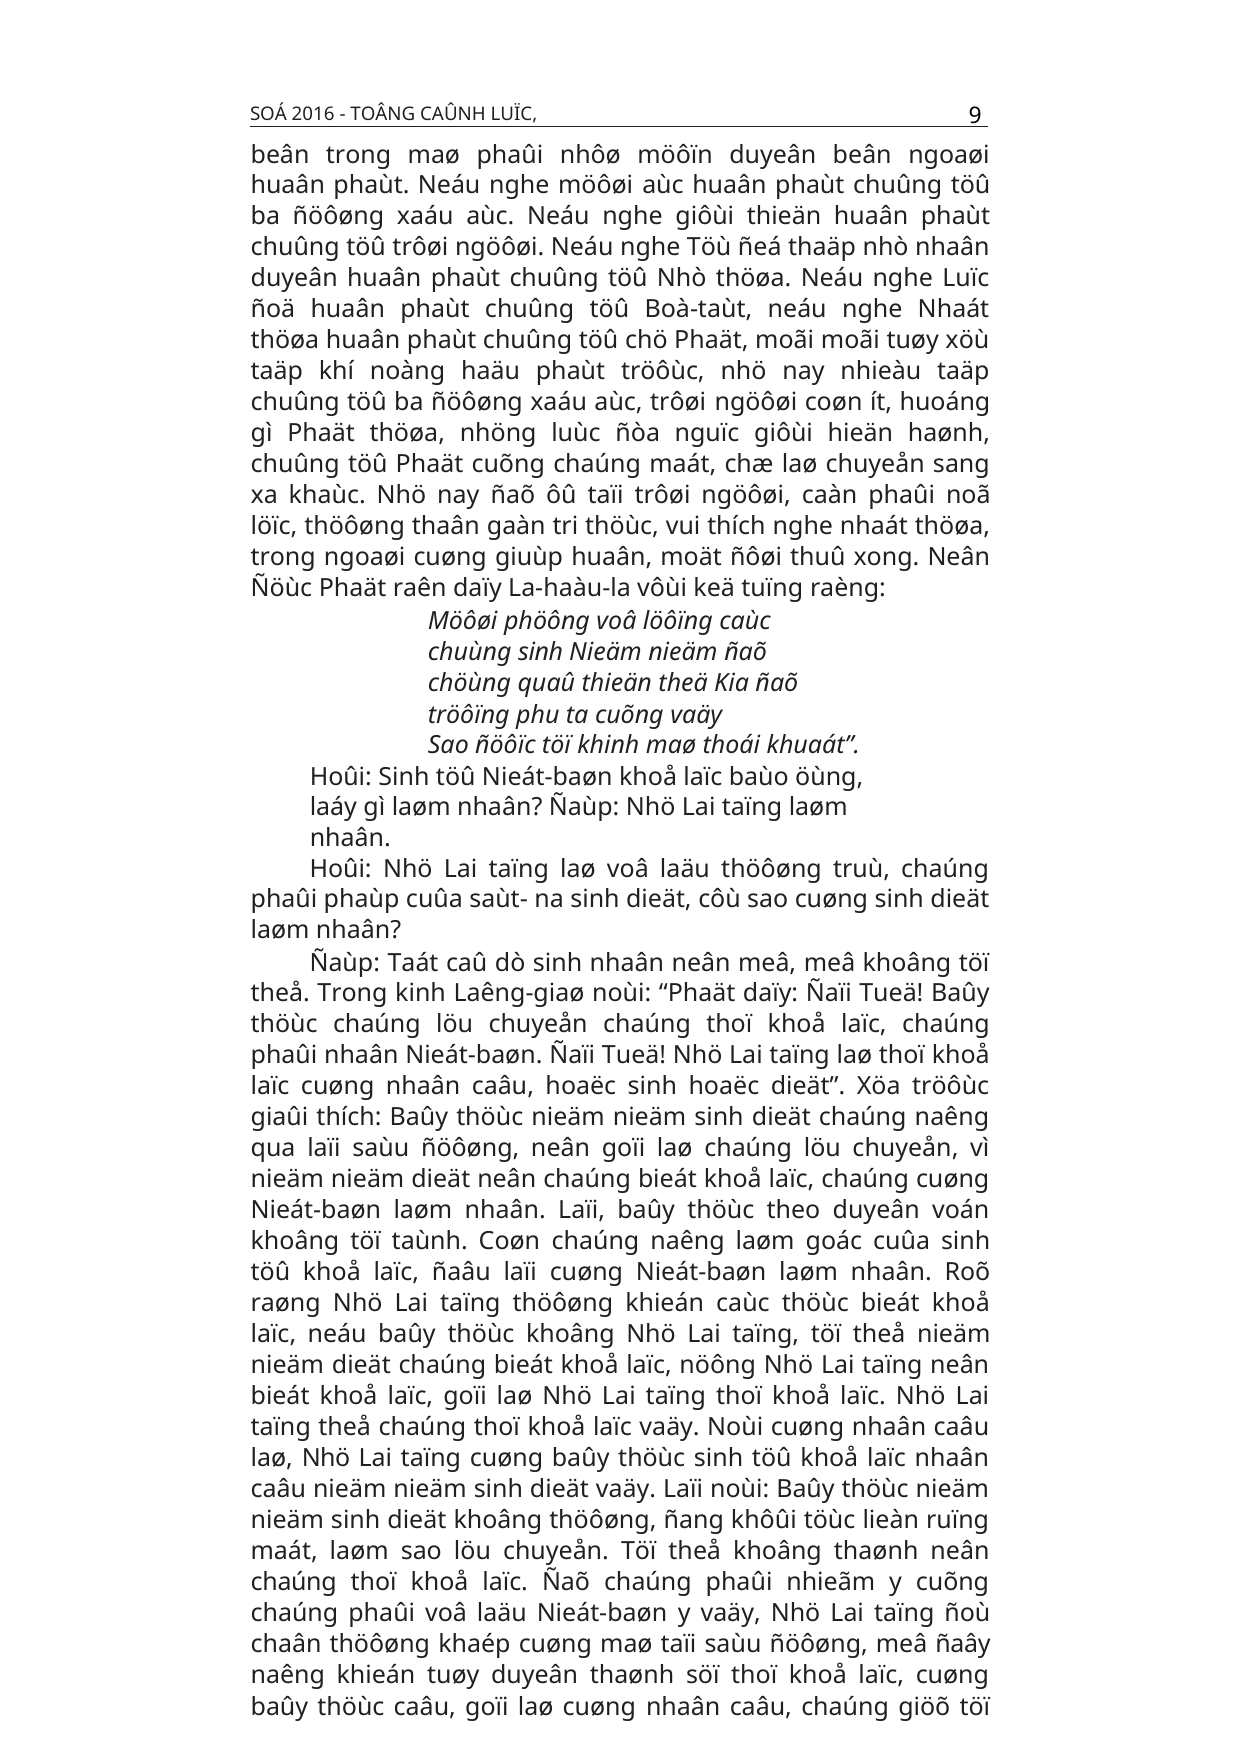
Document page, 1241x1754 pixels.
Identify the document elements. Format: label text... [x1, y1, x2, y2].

text Möôøi phöông voâ löôïng caùc chuùng sinh Nieäm nieäm ñaõ chöùng quaû thieän theä Kia ñaõ tröôïng phu ta cuõng vaäy [428, 604, 819, 731]
text Sao ñöôïc töï khinh maø thoái khuaát”. [428, 731, 1092, 759]
text beân trong maø phaûi nhôø möôïn duyeân beân ngoaøi huaân phaùt. Neáu nghe möôøi aùc huaân phaùt chuûng töû ba ñöôøng xaáu aùc. Neáu nghe giôùi thieän huaân phaùt chuûng töû trôøi ngöôøi. Neáu nghe Töù ñeá thaäp nhò nhaân duyeân huaân phaùt chuûng töû Nhò thöøa. Neáu nghe Luïc ñoä huaân phaùt chuûng töû Boà-taùt, neáu nghe Nhaát thöøa huaân phaùt chuûng töû chö Phaät, moãi moãi tuøy xöù taäp khí noàng haäu phaùt tröôùc, nhö nay nhieàu taäp chuûng töû ba ñöôøng xaáu aùc, trôøi ngöôøi coøn ít, huoáng gì Phaät thöøa, nhöng luùc ñòa nguïc giôùi hieän haønh, chuûng töû Phaät cuõng chaúng maát, chæ laø chuyeån sang xa khaùc. Nhö nay ñaõ ôû taïi trôøi ngöôøi, caàn phaûi noã löïc, thöôøng thaân gaàn tri thöùc, vui thích nghe nhaát thöøa, trong ngoaøi cuøng giuùp huaân, moät ñôøi thuû xong. Neân Ñöùc Phaät raên daïy La-haàu-la vôùi keä tuïng raèng: [250, 138, 990, 604]
text Hoûi: Sinh töû Nieát-baøn khoå laïc baùo öùng, laáy gì laøm nhaân? Ñaùp: Nhö Lai taïng laøm nhaân. [309, 760, 897, 853]
text Hoûi: Nhö Lai taïng laø voâ laäu thöôøng truù, chaúng phaûi phaùp cuûa saùt- na sinh dieät, côù sao cuøng sinh dieät laøm nhaân? [250, 853, 990, 946]
